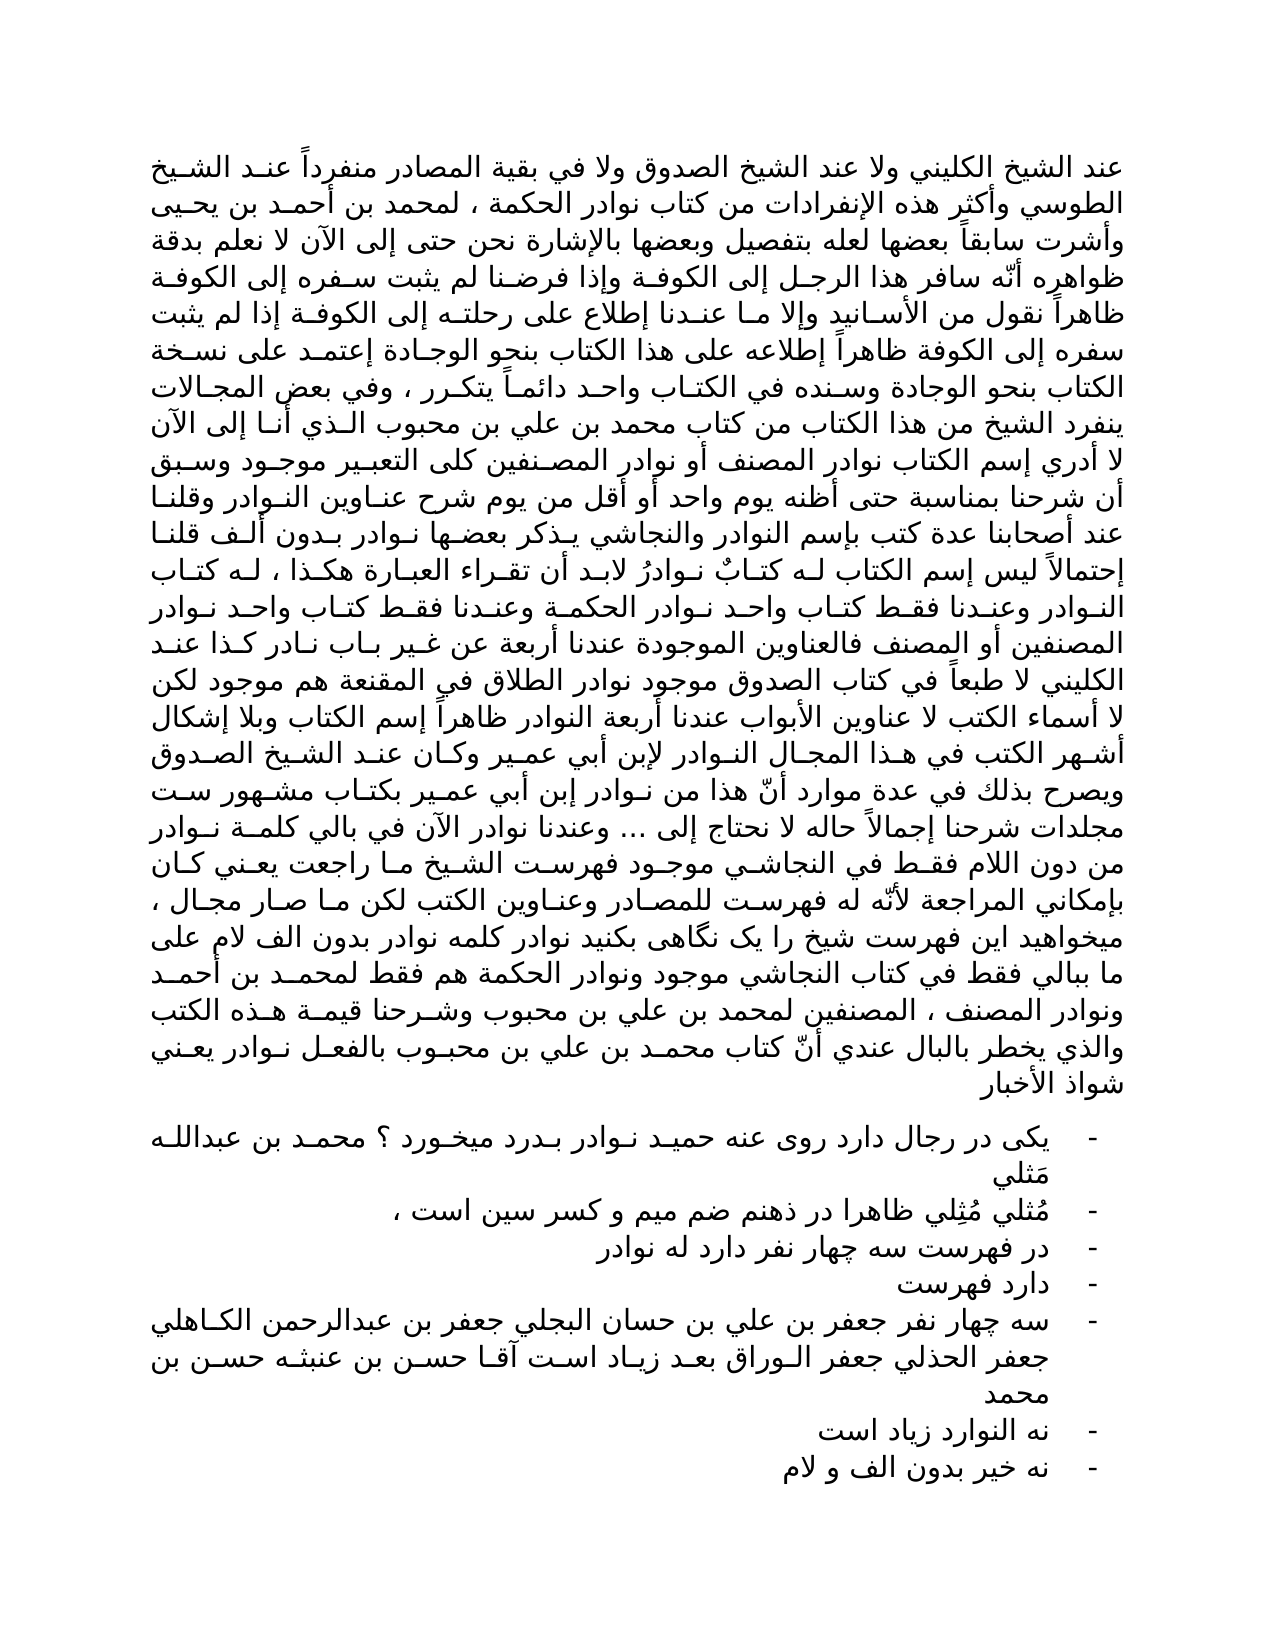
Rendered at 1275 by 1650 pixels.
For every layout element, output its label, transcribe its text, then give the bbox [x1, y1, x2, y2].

list نه خیر بدون الف و لام [150, 1450, 1087, 1484]
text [150, 150, 1125, 1101]
list سه چهار نفر جعفر بن علي بن حسان البجلي جعفر بن عبدالرحمن الكاهلي جعفر الحذلي جعفر الوراق بعد زیاد است آقا حسن بن عنبثه حسن بن محمد [150, 1303, 1087, 1411]
list مُثلي مُثِلي ظاهرا در ذهنم ضم میم و کسر سین است ، [150, 1193, 1087, 1227]
list دارد فهرست [150, 1267, 1087, 1301]
list یکی در رجال دارد روى عنه حميد نوادر بدرد میخورد ؟ محمد بن عبدالله مَثلي [150, 1120, 1087, 1191]
list نه النوارد زیاد است [150, 1413, 1087, 1447]
list در فهرست سه چهار نفر دارد له نوادر [150, 1230, 1087, 1264]
